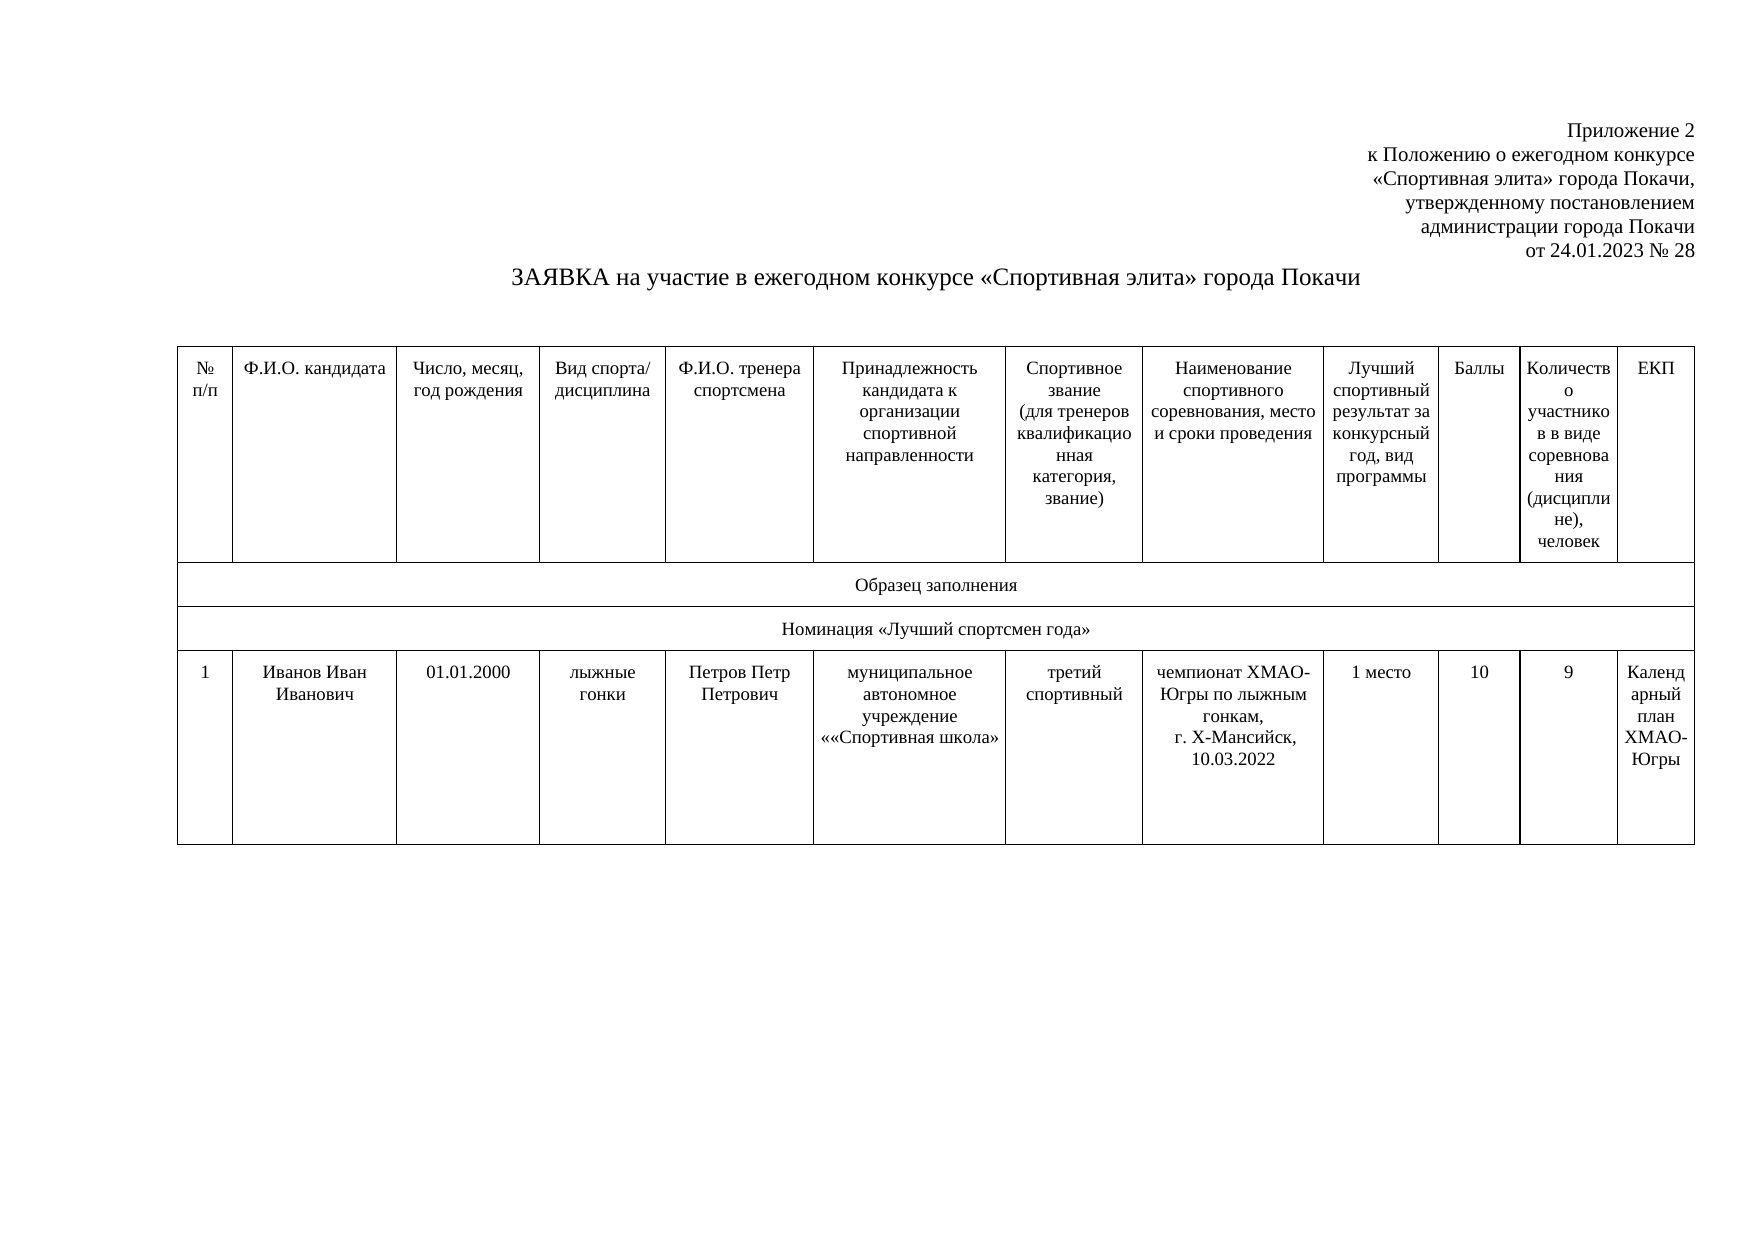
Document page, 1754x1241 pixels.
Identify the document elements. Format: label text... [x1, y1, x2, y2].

table_cell 1 место [1324, 651, 1438, 844]
table_cell Номинация «Лучший спортсмен года» [178, 607, 1694, 650]
text администрации города Покачи [177, 214, 1695, 238]
table_cell Петров Петр Петрович [666, 651, 813, 844]
table_cell муниципальное автономное учреждение ««Спортивная школа» [814, 651, 1005, 844]
table_header Количество участников в виде соревнования (дисциплине), человек [1521, 347, 1617, 562]
table_header Ф.И.О. тренера спортсмена [666, 347, 813, 562]
table_header Лучший спортивный результат за конкурсный год, вид программы [1324, 347, 1438, 562]
text к Положению о ежегодном конкурсе [177, 142, 1695, 166]
text Приложение 2 [177, 118, 1695, 142]
text утвержденному постановлением [177, 190, 1695, 214]
table_cell 9 [1521, 651, 1617, 844]
text «Спортивная элита» города Покачи, [177, 166, 1695, 190]
table_header Ф.И.О. кандидата [233, 347, 396, 562]
table_cell чемпионат ХМАО-Югры по лыжным гонкам, г. Х-Мансийск, 10.03.2022 [1143, 651, 1323, 844]
table_header ЕКП [1618, 347, 1694, 562]
table_cell 01.01.2000 [397, 651, 539, 844]
text от 24.01.2023 № 28 [177, 238, 1695, 262]
table_header Принадлежность кандидата к организации спортивной направленности [814, 347, 1005, 562]
table_header Число, месяц, год рождения [397, 347, 539, 562]
table_header Наименование спортивного соревнования, место и сроки проведения [1143, 347, 1323, 562]
table_header Баллы [1439, 347, 1519, 562]
text ЗАЯВКА на участие в ежегодном конкурсе «Спортивная элита» города Покачи [177, 262, 1695, 291]
table_cell 10 [1439, 651, 1519, 844]
table_cell Образец заполнения [178, 563, 1694, 606]
table_header № п/п [178, 347, 232, 562]
table_cell Календарный план ХМАО-Югры [1618, 651, 1694, 844]
table_header Спортивное звание (для тренеров квалификационная категория, звание) [1006, 347, 1142, 562]
table_cell третий спортивный [1006, 651, 1142, 844]
table_cell Иванов Иван Иванович [233, 651, 396, 844]
table_cell 1 [178, 651, 232, 844]
table_header Вид спорта/ дисциплина [540, 347, 665, 562]
table_cell лыжные гонки [540, 651, 665, 844]
